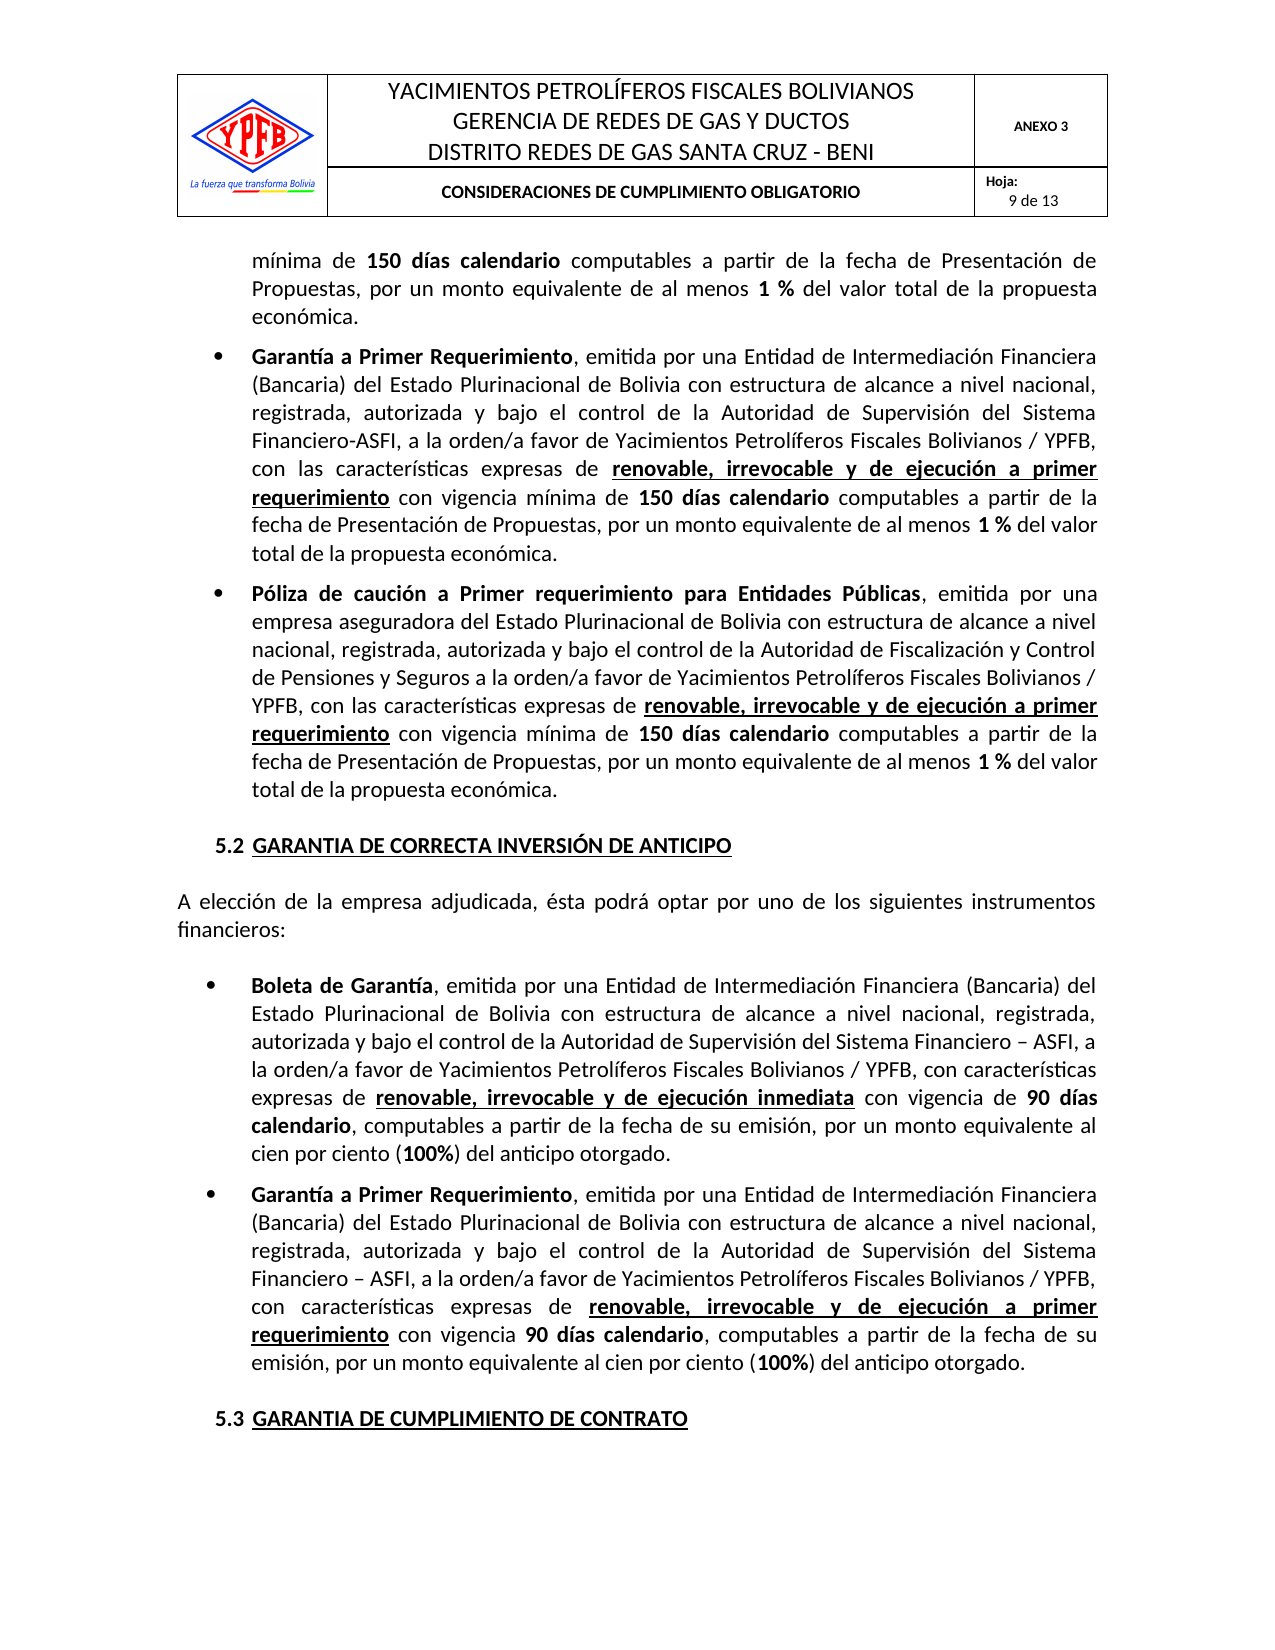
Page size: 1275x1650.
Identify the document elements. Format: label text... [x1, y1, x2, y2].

list Boleta de Garantía, emitida por una Entidad de Intermediación Financiera (Bancaria) del Estado Plurinacional de Bolivia con estructura de alcance a nivel nacional, registrada, autorizada y bajo el control de la Autoridad de Supervisión del Sistema Financiero – ASFI, a la orden/a favor de Yacimientos Petrolíferos Fiscales Bolivianos / YPFB, con características expresas de renovable, irrevocable y de ejecución inmediata con vigencia de 90 días calendario, computables a partir de la fecha de su emisión, por un monto equivalente al cien por ciento (100%) del anticipo otorgado. [207, 971, 1098, 1168]
list GARANTIA DE CORRECTA INVERSIÓN DE ANTICIPO [215, 831, 1098, 859]
text A elección de la empresa adjudicada, ésta podrá optar por uno de los siguientes instrumentos financieros: [177, 887, 1098, 943]
picture [188, 93, 316, 198]
list Póliza de caución a Primer requerimiento para Entidades Públicas, emitida por una empresa aseguradora del Estado Plurinacional de Bolivia con estructura de alcance a nivel nacional, registrada, autorizada y bajo el control de la Autoridad de Fiscalización y Control de Pensiones y Seguros a la orden/a favor de Yacimientos Petrolíferos Fiscales Bolivianos / YPFB, con las características expresas de renovable, irrevocable y de ejecución a primer requerimiento con vigencia mínima de 150 días calendario computables a partir de la fecha de Presentación de Propuestas, por un monto equivalente de al menos 1 % del valor total de la propuesta económica. [214, 579, 1098, 803]
list Garantía a Primer Requerimiento, emitida por una Entidad de Intermediación Financiera (Bancaria) del Estado Plurinacional de Bolivia con estructura de alcance a nivel nacional, registrada, autorizada y bajo el control de la Autoridad de Supervisión del Sistema Financiero-ASFI, a la orden/a favor de Yacimientos Petrolíferos Fiscales Bolivianos / YPFB, con las características expresas de renovable, irrevocable y de ejecución a primer requerimiento con vigencia mínima de 150 días calendario computables a partir de la fecha de Presentación de Propuestas, por un monto equivalente de al menos 1 % del valor total de la propuesta económica. [214, 342, 1098, 567]
list Garantía a Primer Requerimiento, emitida por una Entidad de Intermediación Financiera (Bancaria) del Estado Plurinacional de Bolivia con estructura de alcance a nivel nacional, registrada, autorizada y bajo el control de la Autoridad de Supervisión del Sistema Financiero – ASFI, a la orden/a favor de Yacimientos Petrolíferos Fiscales Bolivianos / YPFB, con características expresas de renovable, irrevocable y de ejecución a primer requerimiento con vigencia 90 días calendario, computables a partir de la fecha de su emisión, por un monto equivalente al cien por ciento (100%) del anticipo otorgado. [207, 1180, 1098, 1376]
list GARANTIA DE CUMPLIMIENTO DE CONTRATO [215, 1404, 1098, 1432]
